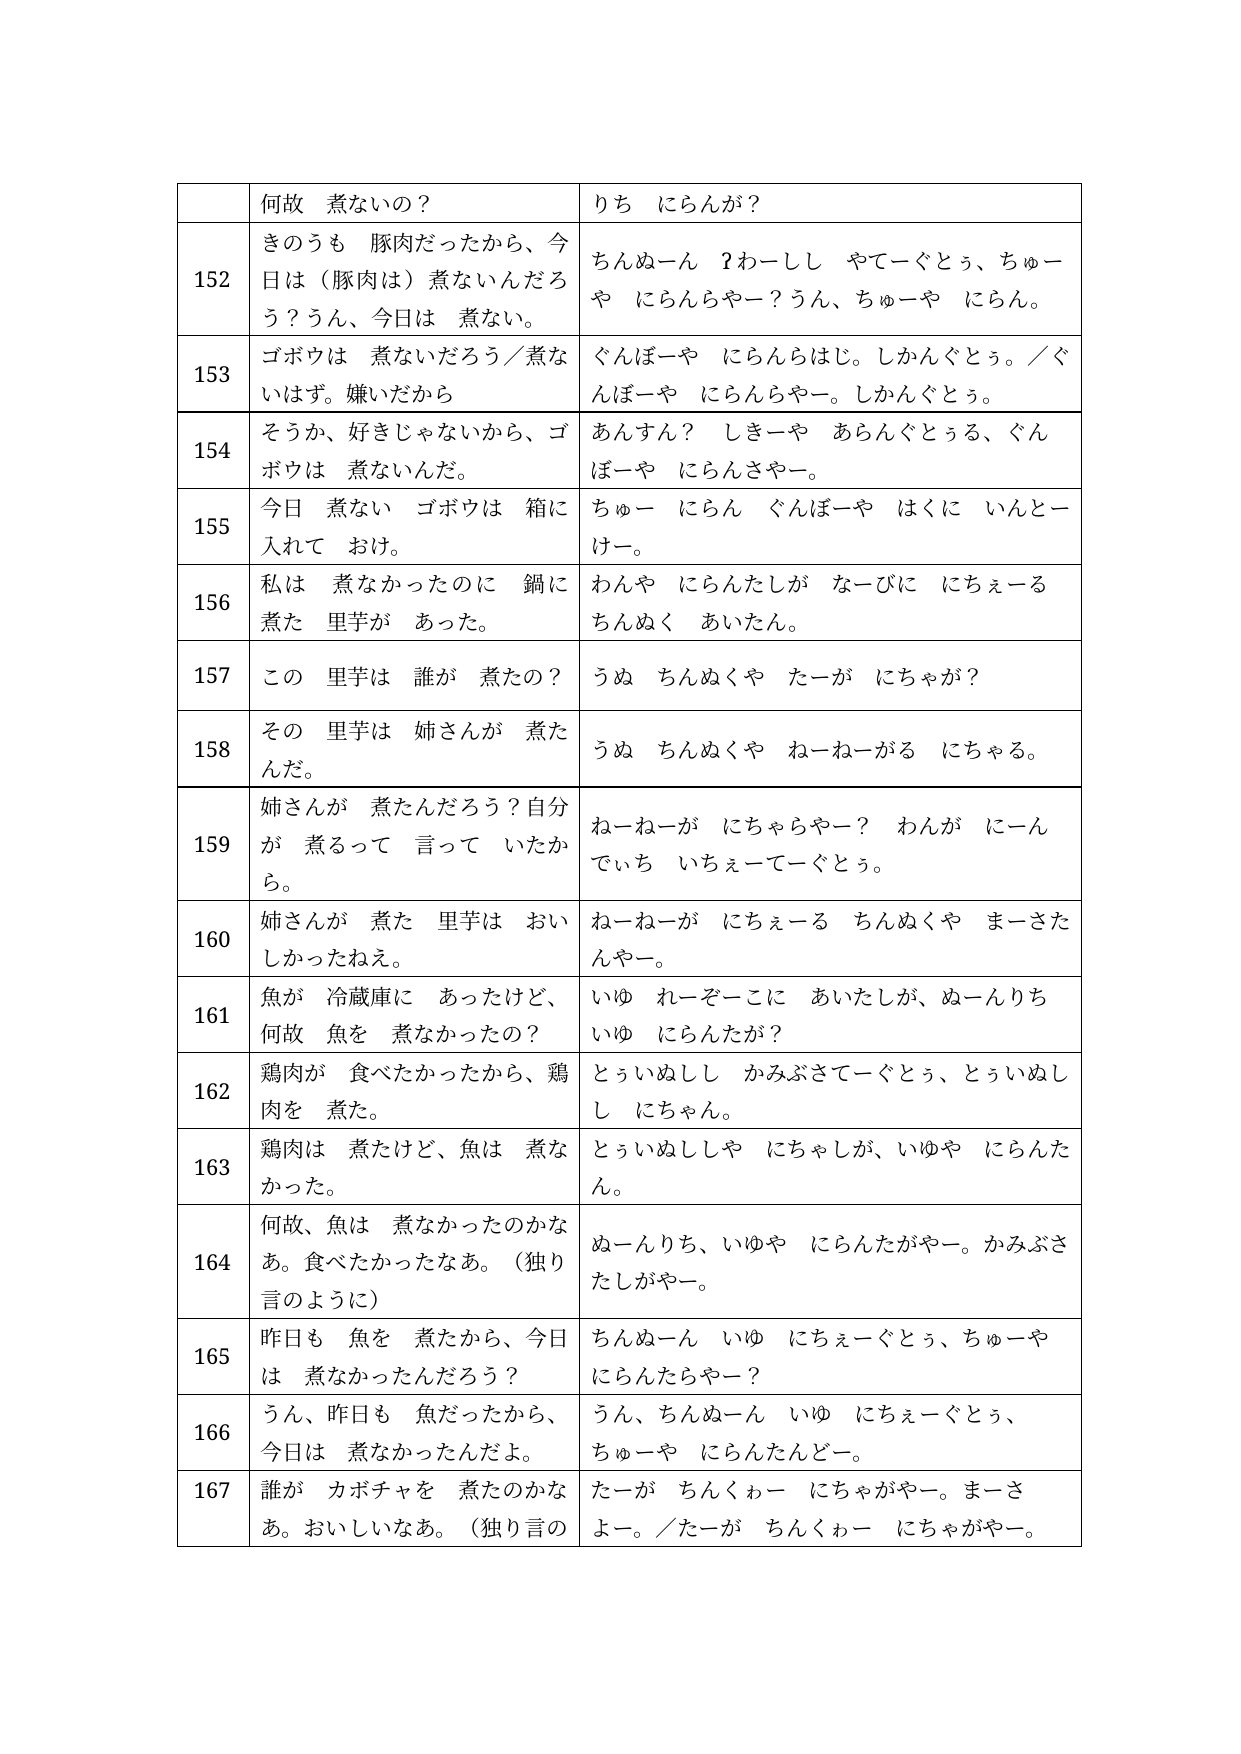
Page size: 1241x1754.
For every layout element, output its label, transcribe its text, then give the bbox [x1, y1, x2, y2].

table_cell 私は 煮なかったのに 鍋に 煮た 里芋が あった。 [250, 565, 579, 639]
table_cell 今日 煮ない ゴボウは 箱に 入れて おけ。 [250, 489, 579, 563]
table_cell この 里芋は 誰が 煮たの？ [250, 641, 579, 710]
table_cell とぅいぬししや にちゃしが、いゆや にらんたん。 [580, 1129, 1081, 1204]
table_cell うん、昨日も 魚だったから、今日は 煮なかったんだよ。 [250, 1395, 579, 1470]
table_cell ねーねーが にちゃらやー？ わんが にーんでぃち いちぇーてーぐとぅ。 [580, 788, 1081, 900]
table_cell ちゅー にらん ぐんぼーや はくに いんとーけー。 [580, 489, 1081, 563]
table_cell [178, 788, 249, 900]
table_cell [178, 901, 249, 976]
table_cell 姉さんが 煮たんだろう？自分が 煮るって 言って いたから。 [250, 788, 579, 900]
table_cell [178, 1129, 249, 1204]
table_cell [250, 1471, 579, 1546]
table_cell ぬーんりち、いゆや にらんたがやー。かみぶさたしがやー。 [580, 1205, 1081, 1318]
table_cell 鶏肉が 食べたかったから、鶏肉を 煮た。 [250, 1053, 579, 1128]
table_cell その 里芋は 姉さんが 煮たんだ。 [250, 711, 579, 786]
table_cell [178, 1395, 249, 1470]
table_cell うぬ ちんぬくや ねーねーがる にちゃる。 [580, 711, 1081, 786]
table_cell [178, 565, 249, 639]
table_cell 姉さんが 煮た 里芋は おいしかったねえ。 [250, 901, 579, 976]
table_cell とぅいぬしし かみぶさてーぐとぅ、とぅいぬしし にちゃん。 [580, 1053, 1081, 1128]
table_cell ちんぬーん ʔわーしし やてーぐとぅ、ちゅーや にらんらやー？うん、ちゅーや にらん。 [580, 223, 1081, 335]
table_cell 魚が 冷蔵庫に あったけど、何故 魚を 煮なかったの？ [250, 977, 579, 1052]
table_cell [178, 413, 249, 487]
table_cell わんや にらんたしが なーびに にちぇーる ちんぬく あいたん。 [580, 565, 1081, 639]
table_cell ゴボウは 煮ないだろう／煮ないはず。嫌いだから [250, 336, 579, 411]
table_cell [178, 1471, 249, 1546]
table_cell [178, 1205, 249, 1318]
table_cell [178, 1053, 249, 1128]
table_cell ねーねーが にちぇーる ちんぬくや まーさたんやー。 [580, 901, 1081, 976]
table_cell [178, 977, 249, 1052]
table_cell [250, 184, 579, 222]
table_cell いゆ れーぞーこに あいたしが、ぬーんりち いゆ にらんたが？ [580, 977, 1081, 1052]
table_cell 昨日も 魚を 煮たから、今日は 煮なかったんだろう？ [250, 1319, 579, 1394]
table_cell [178, 336, 249, 411]
table_cell 鶏肉は 煮たけど、魚は 煮なかった。 [250, 1129, 579, 1204]
table_cell きのうも 豚肉だったから、今日は（豚肉は）煮ないんだろう？うん、今日は 煮ない。 [250, 223, 579, 335]
table_cell うぬ ちんぬくや たーが にちゃが？ [580, 641, 1081, 710]
table_cell ぐんぼーや にらんらはじ。しかんぐとぅ。／ぐんぼーや にらんらやー。しかんぐとぅ。 [580, 336, 1081, 411]
table_cell そうか、好きじゃないから、ゴボウは 煮ないんだ。 [250, 413, 579, 487]
table_cell うん、ちんぬーん いゆ にちぇーぐとぅ、ちゅーや にらんたんどー。 [580, 1395, 1081, 1470]
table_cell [580, 1471, 1081, 1546]
table_cell [178, 1319, 249, 1394]
table_cell ちんぬーん いゆ にちぇーぐとぅ、ちゅーや にらんたらやー？ [580, 1319, 1081, 1394]
table_cell [178, 641, 249, 710]
table_cell 何故、魚は 煮なかったのかなあ。食べたかったなあ。（独り言のように） [250, 1205, 579, 1318]
table_cell [178, 711, 249, 786]
table_cell [178, 184, 249, 222]
table_cell [178, 223, 249, 335]
table_cell [178, 489, 249, 563]
table_cell あんすん？ しきーや あらんぐとぅる、ぐんぼーや にらんさやー。 [580, 413, 1081, 487]
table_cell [580, 184, 1081, 222]
